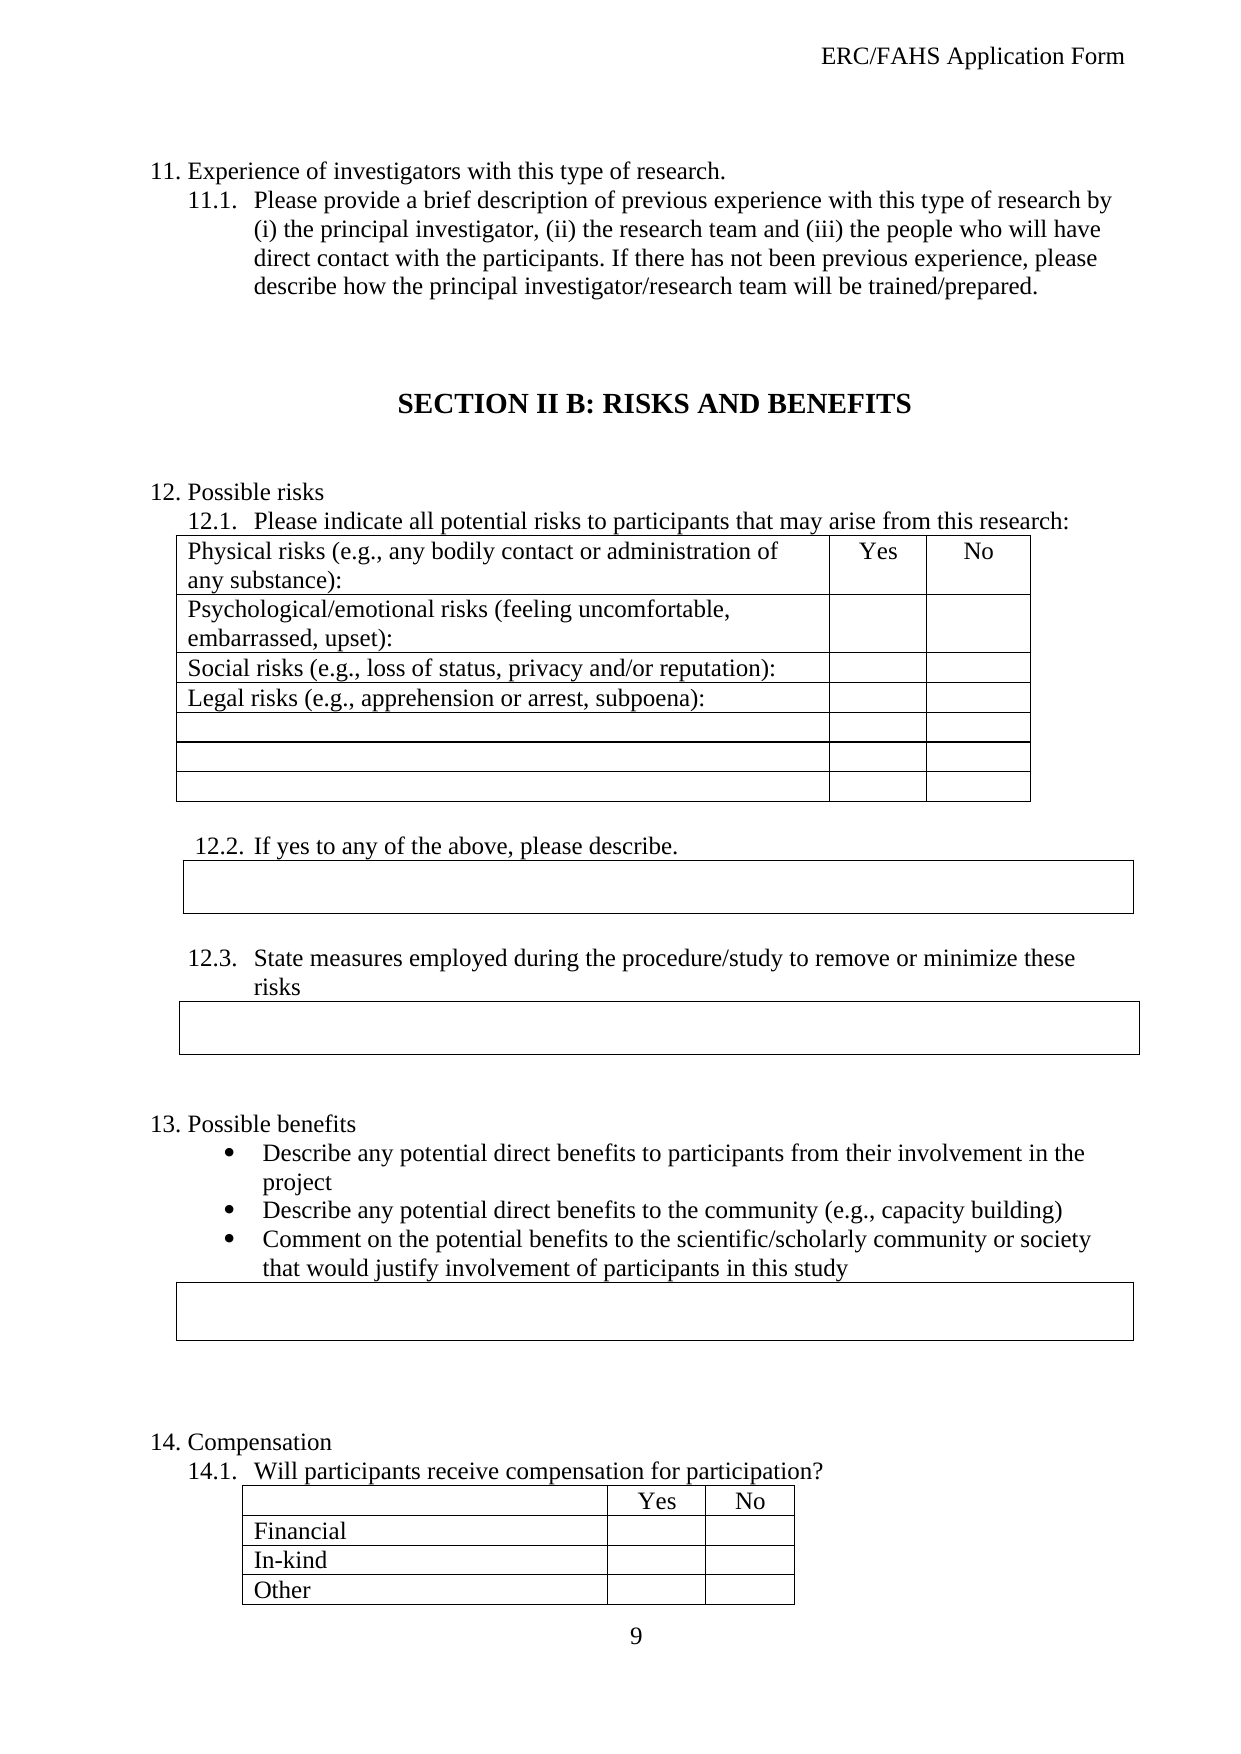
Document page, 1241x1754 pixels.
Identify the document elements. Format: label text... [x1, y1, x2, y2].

list Possible risks [150, 477, 1122, 506]
table_header Yes [608, 1486, 705, 1515]
table_cell [830, 595, 926, 652]
table_cell Social risks (e.g., loss of status, privacy and/or reputation): [177, 653, 829, 682]
table_cell Psychological/emotional risks (feeling uncomfortable, embarrassed, upset): [177, 595, 829, 652]
table_cell [927, 772, 1030, 801]
table_cell [608, 1575, 705, 1604]
table_header No [927, 536, 1030, 593]
table_cell [927, 743, 1030, 771]
table_cell In-kind [243, 1546, 607, 1574]
table_cell [177, 743, 829, 771]
table_header [177, 1283, 1133, 1340]
list Please provide a brief description of previous experience with this type of research by (i) the principal investigator, (ii) the research team and (iii) the people who will have direct contact with the participants. If there has not been previous experience, please describe how the principal investigator/research team will be trained/prepared. [187, 185, 1122, 300]
list Experience of investigators with this type of research. [150, 156, 1122, 185]
table_header [180, 1002, 1139, 1054]
table_cell [706, 1516, 794, 1544]
list Compensation [150, 1427, 1122, 1456]
table_cell [830, 772, 926, 801]
table_cell [927, 595, 1030, 652]
list Describe any potential direct benefits to participants from their involvement in the project [225, 1138, 1122, 1195]
list Will participants receive compensation for participation? [187, 1456, 1122, 1485]
table_cell [830, 743, 926, 771]
table_cell [927, 683, 1030, 712]
list Please indicate all potential risks to participants that may arise from this research: [187, 506, 1122, 535]
table_cell [927, 713, 1030, 741]
table_header Yes [830, 536, 926, 593]
table_cell Legal risks (e.g., apprehension or arrest, subpoena): [177, 683, 829, 712]
table_cell [706, 1575, 794, 1604]
list Comment on the potential benefits to the scientific/scholarly community or society that would justify involvement of participants in this study [225, 1224, 1122, 1282]
table_cell [177, 772, 829, 801]
list If yes to any of the above, please describe. [194, 831, 1122, 859]
table_cell [608, 1516, 705, 1544]
table_cell Financial [243, 1516, 607, 1544]
table_header [184, 861, 1133, 913]
list SECTION II B: RISKS AND BENEFITS [187, 386, 1122, 420]
table_cell [927, 653, 1030, 682]
table_cell [608, 1546, 705, 1574]
table_header Physical risks (e.g., any bodily contact or administration of any substance): [177, 536, 829, 593]
table_cell [830, 683, 926, 712]
table_header [243, 1486, 607, 1515]
table_cell [830, 713, 926, 741]
table_cell Other [243, 1575, 607, 1604]
list State measures employed during the procedure/study to remove or minimize these risks [187, 943, 1122, 1001]
table_cell [177, 713, 829, 741]
table_cell [830, 653, 926, 682]
list Possible benefits [150, 1109, 1122, 1138]
table_cell [706, 1546, 794, 1574]
list Describe any potential direct benefits to the community (e.g., capacity building) [225, 1195, 1122, 1224]
table_header No [706, 1486, 794, 1515]
